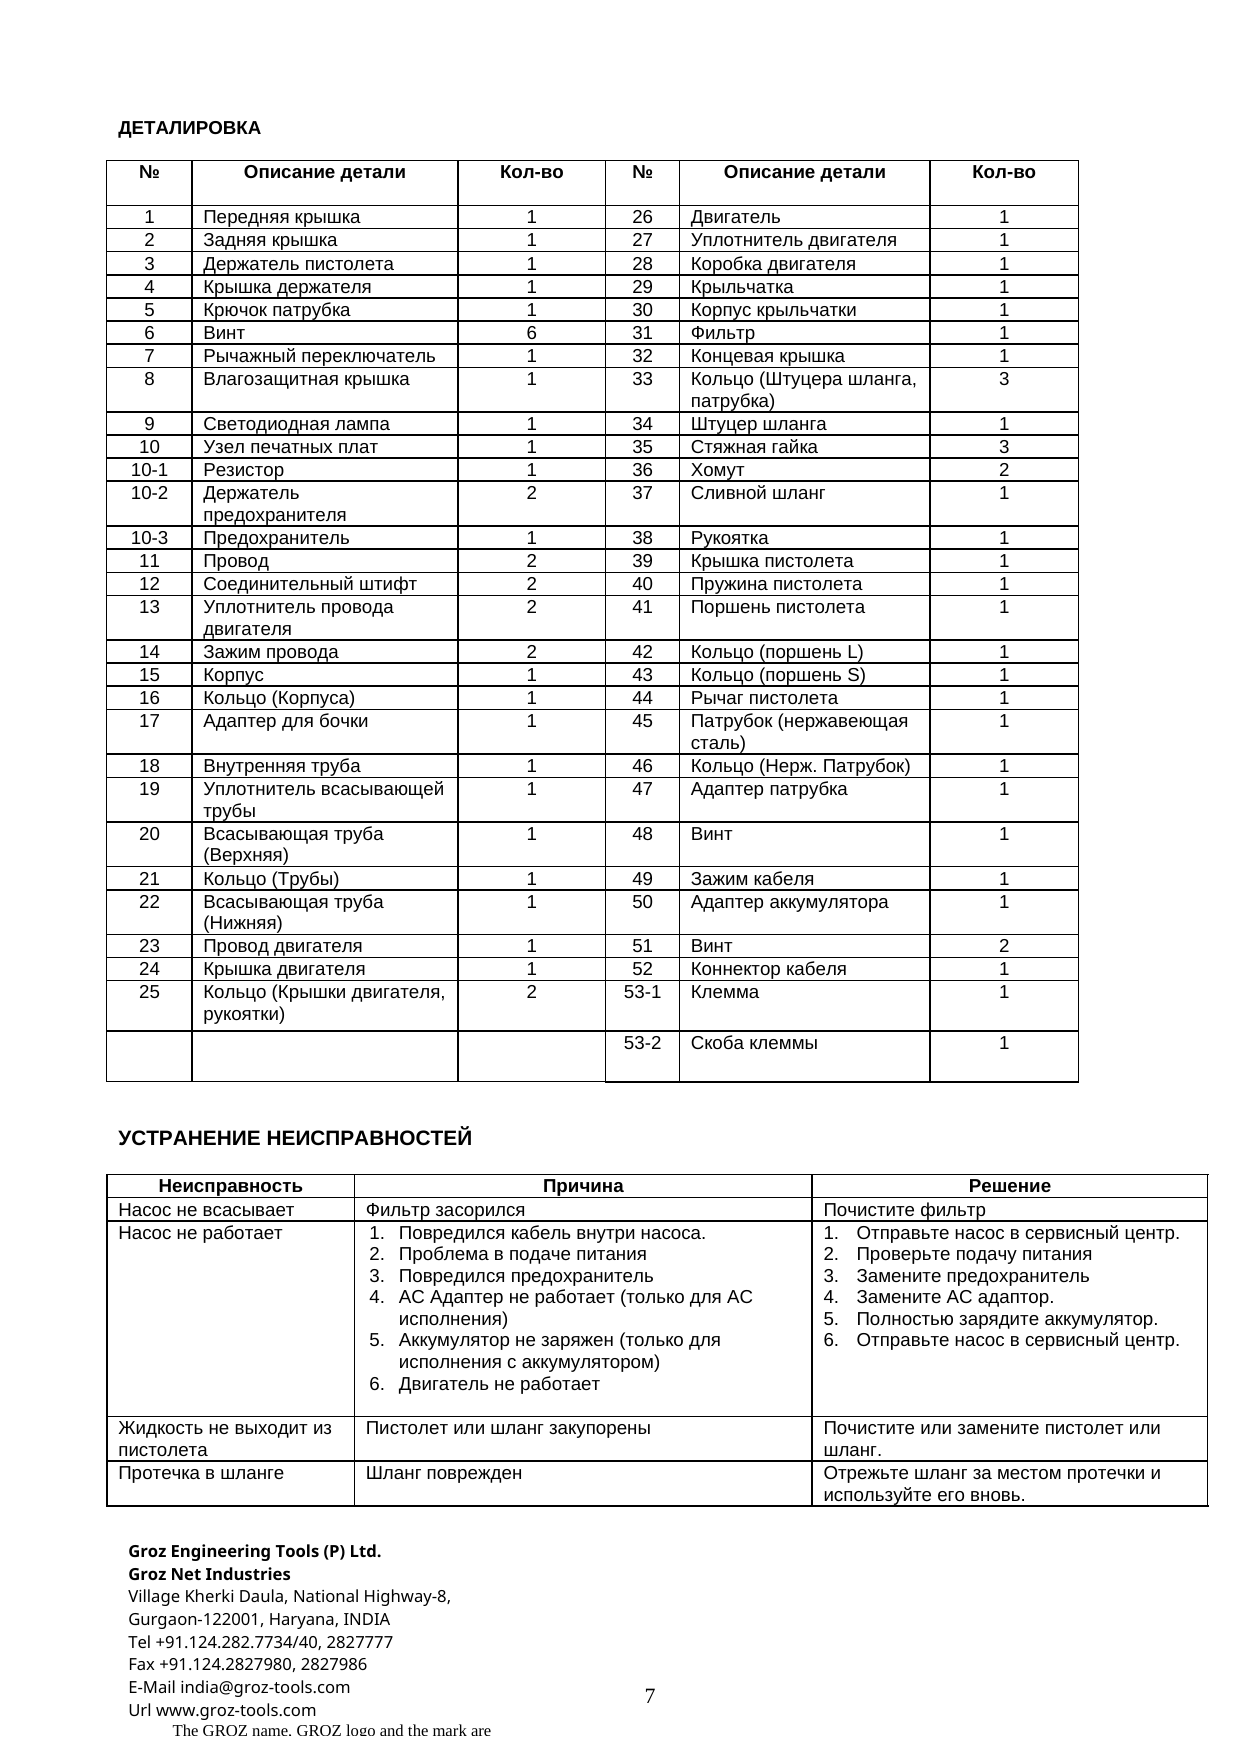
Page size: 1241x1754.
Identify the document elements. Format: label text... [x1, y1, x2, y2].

table_cell Кольцо (поршень S) [680, 664, 929, 685]
table_cell [459, 1032, 605, 1081]
table_cell 32 [606, 345, 679, 366]
table_cell 39 [606, 550, 679, 571]
table_cell Концевая крышка [680, 345, 929, 366]
table_header Решение [813, 1175, 1207, 1197]
table_cell Отрежьте шланг за местом протечки и используйте его вновь. [813, 1462, 1207, 1505]
table_cell Всасывающая труба (Нижняя) [193, 891, 457, 933]
table_cell 1 [459, 755, 605, 776]
table_cell Коннектор кабеля [680, 958, 929, 980]
table_cell 11 [107, 550, 191, 571]
table_cell 1 [931, 664, 1078, 685]
table_cell Протечка в шланге [108, 1462, 354, 1505]
table_cell 9 [107, 413, 191, 434]
table_cell 31 [606, 322, 679, 343]
text ДЕТАЛИРОВКА [118, 117, 1181, 138]
table_cell Крышка двигателя [193, 958, 457, 980]
table_cell 1 [459, 778, 605, 821]
table_cell 10-2 [107, 482, 191, 525]
table_cell 26 [606, 206, 679, 228]
table_cell 1 [459, 345, 605, 366]
table_cell 33 [606, 368, 679, 411]
table_cell 1 [931, 823, 1078, 866]
table_cell 1 [459, 891, 605, 933]
table_cell Светодиодная лампа [193, 413, 457, 434]
table_cell 22 [107, 891, 191, 933]
table_cell 1 [459, 867, 605, 889]
table_cell 1 [107, 206, 191, 228]
table_cell 48 [606, 823, 679, 866]
table_cell 3 [931, 436, 1078, 457]
table_cell Внутренняя труба [193, 755, 457, 776]
table_cell 45 [606, 710, 679, 753]
table_cell 20 [107, 823, 191, 866]
table_cell 7 [107, 345, 191, 366]
table_cell Рукоятка [680, 527, 929, 548]
table_cell Насос не работает [108, 1222, 354, 1416]
table_cell 1 [931, 891, 1078, 933]
table_cell 49 [606, 867, 679, 889]
table_cell 1 [931, 482, 1078, 525]
table_cell Кольцо (Штуцера шланга, патрубка) [680, 368, 929, 411]
table_cell 18 [107, 755, 191, 776]
table_cell Почистите или замените пистолет или шланг. [813, 1417, 1207, 1460]
table_cell 1 [931, 596, 1078, 639]
table_cell 30 [606, 299, 679, 320]
table_cell 29 [606, 276, 679, 297]
table_cell 10 [107, 436, 191, 457]
table_cell Крышка пистолета [680, 550, 929, 571]
text УСТРАНЕНИЕ НЕИСПРАВНОСТЕЙ [118, 1126, 1181, 1150]
table_cell 1 [931, 778, 1078, 821]
table_cell Корпус крыльчатки [680, 299, 929, 320]
table_cell Крыльчатка [680, 276, 929, 297]
table_cell 2 [459, 981, 605, 1030]
table_cell Кольцо (Трубы) [193, 867, 457, 889]
table_cell 3 [931, 368, 1078, 411]
table_cell 1 [459, 299, 605, 320]
table_cell 3 [107, 252, 191, 274]
table_cell Кольцо (Корпуса) [193, 687, 457, 708]
table_cell 12 [107, 573, 191, 594]
table_cell Провод двигателя [193, 935, 457, 957]
table_cell 47 [606, 778, 679, 821]
table_header Описание детали [680, 161, 929, 204]
table_cell 1 [459, 664, 605, 685]
table_cell Зажим кабеля [680, 867, 929, 889]
table_cell 53-1 [606, 981, 679, 1030]
table_cell 14 [107, 641, 191, 662]
table_cell 2 [931, 935, 1078, 957]
table_cell Уплотнитель всасывающей трубы [193, 778, 457, 821]
table_cell 28 [606, 252, 679, 274]
table_cell 1 [931, 527, 1078, 548]
table_cell 1 [931, 345, 1078, 366]
table_header Кол-во [459, 161, 605, 204]
table_cell 1 [931, 276, 1078, 297]
table_cell 2 [107, 229, 191, 251]
table_cell Штуцер шланга [680, 413, 929, 434]
table_cell 25 [107, 981, 191, 1030]
table_cell Крышка держателя [193, 276, 457, 297]
table_cell Коробка двигателя [680, 252, 929, 274]
table_cell Повредился кабель внутри насоса. Проблема в подаче питания Повредился предохранитель AC Адаптер не работает (только для AC исполнения) Аккумулятор не заряжен (только для исполнения с аккумулятором) Двигатель не работает [355, 1222, 811, 1416]
table_cell Клемма [680, 981, 929, 1030]
table_cell Корпус [193, 664, 457, 685]
table_cell Держатель предохранителя [193, 482, 457, 525]
table_cell 27 [606, 229, 679, 251]
table_cell 13 [107, 596, 191, 639]
table_cell 10-1 [107, 459, 191, 480]
table_cell Адаптер аккумулятора [680, 891, 929, 933]
table_cell Патрубок (нержавеющая сталь) [680, 710, 929, 753]
table_cell 34 [606, 413, 679, 434]
table_cell 43 [606, 664, 679, 685]
table_cell 1 [459, 368, 605, 411]
table_cell 1 [459, 252, 605, 274]
table_cell Кольцо (Нерж. Патрубок) [680, 755, 929, 776]
table_cell 1 [459, 459, 605, 480]
table_cell 1 [931, 867, 1078, 889]
table_cell Пистолет или шланг закупорены [355, 1417, 811, 1460]
table_cell Почистите фильтр [813, 1198, 1207, 1220]
table_cell Зажим провода [193, 641, 457, 662]
table_cell Всасывающая труба (Верхняя) [193, 823, 457, 866]
table_cell 1 [931, 1032, 1078, 1081]
table_cell Крючок патрубка [193, 299, 457, 320]
table_cell 52 [606, 958, 679, 980]
table_cell Винт [193, 322, 457, 343]
table_cell 2 [931, 459, 1078, 480]
table_cell 16 [107, 687, 191, 708]
table_cell 17 [107, 710, 191, 753]
table_cell 41 [606, 596, 679, 639]
table_cell 46 [606, 755, 679, 776]
table_cell 8 [107, 368, 191, 411]
table_cell 10-3 [107, 527, 191, 548]
table_cell 5 [107, 299, 191, 320]
table_cell 1 [459, 413, 605, 434]
table_cell Пружина пистолета [680, 573, 929, 594]
table_cell 1 [931, 322, 1078, 343]
table_cell 2 [459, 550, 605, 571]
table_cell Шланг поврежден [355, 1462, 811, 1505]
table_cell 1 [459, 823, 605, 866]
table_header Неисправность [108, 1175, 354, 1197]
table_cell Держатель пистолета [193, 252, 457, 274]
table_cell 6 [459, 322, 605, 343]
table_cell Адаптер для бочки [193, 710, 457, 753]
table_cell Сливной шланг [680, 482, 929, 525]
table_cell 1 [459, 436, 605, 457]
table_cell 1 [931, 299, 1078, 320]
table_cell Винт [680, 823, 929, 866]
table_cell 1 [459, 958, 605, 980]
table_cell 44 [606, 687, 679, 708]
table_cell Рычажный переключатель [193, 345, 457, 366]
table_cell 1 [931, 550, 1078, 571]
table_cell Кольцо (Крышки двигателя, рукоятки) [193, 981, 457, 1030]
table_cell Уплотнитель провода двигателя [193, 596, 457, 639]
table_cell 36 [606, 459, 679, 480]
table_cell Фильтр [680, 322, 929, 343]
table_cell 1 [459, 229, 605, 251]
table_cell Адаптер патрубка [680, 778, 929, 821]
table_header № [107, 161, 191, 204]
table_cell 1 [459, 206, 605, 228]
table_cell Хомут [680, 459, 929, 480]
table_cell 1 [459, 527, 605, 548]
table_cell 2 [459, 596, 605, 639]
table_cell 50 [606, 891, 679, 933]
table_cell 1 [931, 710, 1078, 753]
table_cell 1 [931, 413, 1078, 434]
table_cell Задняя крышка [193, 229, 457, 251]
table_header Описание детали [193, 161, 457, 204]
table_cell 1 [931, 573, 1078, 594]
table_cell 1 [459, 935, 605, 957]
table_cell Соединительный штифт [193, 573, 457, 594]
table_cell 24 [107, 958, 191, 980]
table_cell 1 [931, 641, 1078, 662]
table_cell 1 [931, 229, 1078, 251]
table_cell Стяжная гайка [680, 436, 929, 457]
table_cell 1 [931, 755, 1078, 776]
table_cell Отправьте насос в сервисный центр. Проверьте подачу питания Замените предохранитель Замените AC адаптор. Полностью зарядите аккумулятор. Отправьте насос в сервисный центр. [813, 1222, 1207, 1416]
table_header № [606, 161, 679, 204]
table_cell 21 [107, 867, 191, 889]
table_cell [107, 1032, 191, 1081]
table_cell Уплотнитель двигателя [680, 229, 929, 251]
table_cell 2 [459, 573, 605, 594]
table_cell 19 [107, 778, 191, 821]
table_cell 37 [606, 482, 679, 525]
table_cell 1 [459, 276, 605, 297]
table_cell 15 [107, 664, 191, 685]
table_cell Фильтр засорился [355, 1198, 811, 1220]
table_cell Провод [193, 550, 457, 571]
table_cell 35 [606, 436, 679, 457]
table_cell 6 [107, 322, 191, 343]
table_cell 38 [606, 527, 679, 548]
table_cell Рычаг пистолета [680, 687, 929, 708]
table_cell Насос не всасывает [108, 1198, 354, 1220]
table_header Кол-во [931, 161, 1078, 204]
table_cell 2 [459, 482, 605, 525]
table_cell 1 [931, 206, 1078, 228]
table_cell 2 [459, 641, 605, 662]
table_cell [193, 1032, 457, 1081]
table_cell 1 [459, 710, 605, 753]
table_header Причина [355, 1175, 811, 1197]
table_cell 4 [107, 276, 191, 297]
table_cell Кольцо (поршень L) [680, 641, 929, 662]
table_cell Узел печатных плат [193, 436, 457, 457]
table_cell Поршень пистолета [680, 596, 929, 639]
table_cell Передняя крышка [193, 206, 457, 228]
table_cell Двигатель [680, 206, 929, 228]
table_cell 1 [931, 252, 1078, 274]
table_cell Жидкость не выходит из пистолета [108, 1417, 354, 1460]
table_cell 40 [606, 573, 679, 594]
table_cell 1 [931, 958, 1078, 980]
table_cell 1 [931, 981, 1078, 1030]
table_cell 1 [459, 687, 605, 708]
table_cell 1 [931, 687, 1078, 708]
table_cell 53-2 [606, 1032, 679, 1081]
table_cell Предохранитель [193, 527, 457, 548]
table_cell Винт [680, 935, 929, 957]
table_cell 23 [107, 935, 191, 957]
table_cell Скоба клеммы [680, 1032, 929, 1081]
table_cell 42 [606, 641, 679, 662]
table_cell Влагозащитная крышка [193, 368, 457, 411]
table_cell Резистор [193, 459, 457, 480]
table_cell 51 [606, 935, 679, 957]
